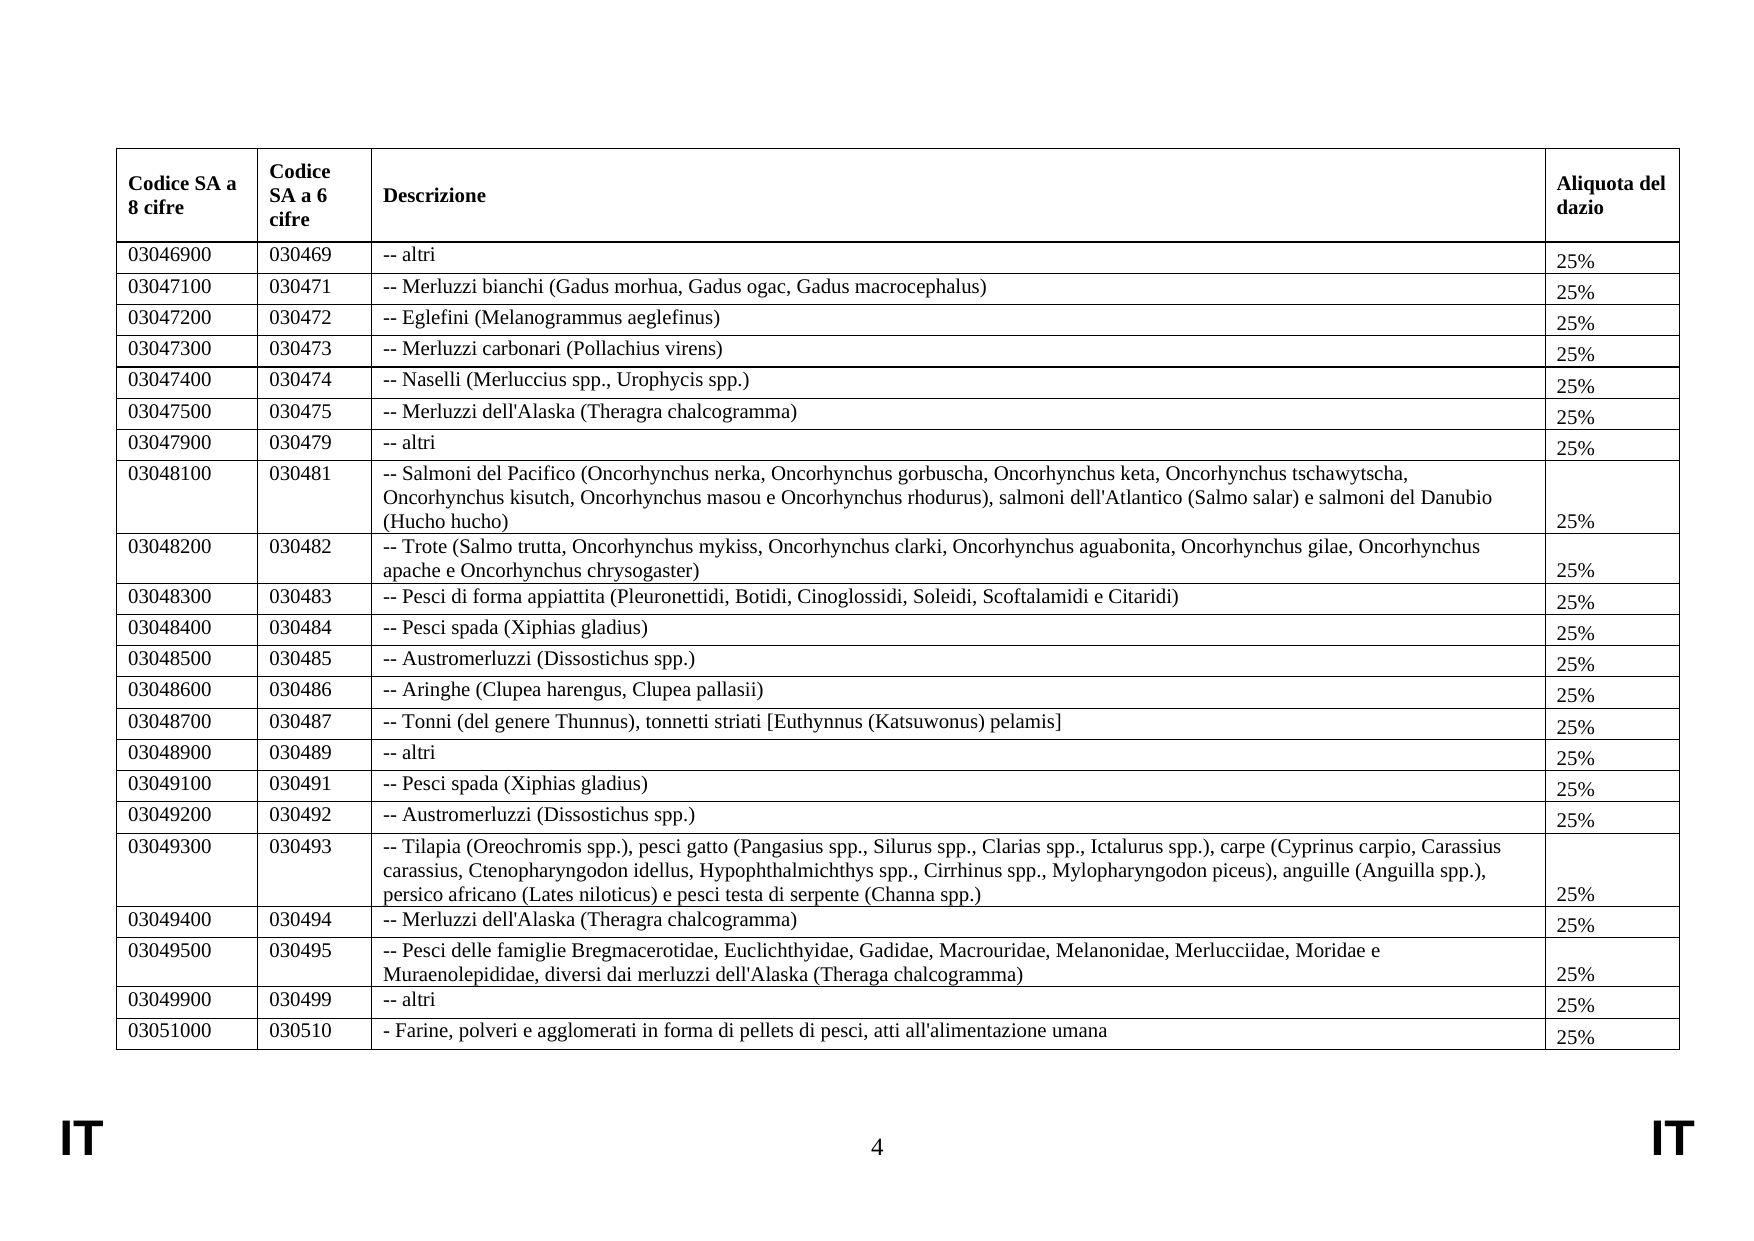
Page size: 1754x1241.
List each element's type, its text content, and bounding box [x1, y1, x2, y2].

table_header Codice SA a 8 cifre [117, 149, 257, 241]
table_cell -- Pesci delle famiglie Bregmacerotidae, Euclichthyidae, Gadidae, Macrouridae, Melanonidae, Merlucciidae, Moridae e Muraenolepididae, diversi dai merluzzi dell'Alaska (Theraga chalcogramma) [372, 938, 1545, 986]
table_cell -- Aringhe (Clupea harengus, Clupea pallasii) [372, 677, 1545, 707]
table_cell 03048200 [117, 534, 257, 582]
table_cell 25% [1546, 802, 1679, 832]
table_cell 030481 [258, 461, 371, 533]
table_cell 25% [1546, 305, 1679, 335]
table_cell 03049100 [117, 771, 257, 801]
table_cell 25% [1546, 534, 1679, 582]
table_cell 25% [1546, 646, 1679, 676]
table_cell -- Tonni (del genere Thunnus), tonnetti striati [Euthynnus (Katsuwonus) pelamis] [372, 709, 1545, 739]
table_cell 03048500 [117, 646, 257, 676]
table_cell 03051000 [117, 1019, 257, 1049]
table_cell 030472 [258, 305, 371, 335]
table_cell 030499 [258, 987, 371, 1017]
table_cell 03047400 [117, 368, 257, 398]
table_cell 030489 [258, 740, 371, 770]
table_cell 25% [1546, 461, 1679, 533]
table_cell -- Pesci spada (Xiphias gladius) [372, 771, 1545, 801]
table_cell 25% [1546, 584, 1679, 614]
table_cell 03047200 [117, 305, 257, 335]
table_cell -- Eglefini (Melanogrammus aeglefinus) [372, 305, 1545, 335]
table_cell 03046900 [117, 243, 257, 273]
table_cell 03047100 [117, 274, 257, 304]
table_cell -- altri [372, 987, 1545, 1017]
table_cell 25% [1546, 615, 1679, 645]
table_cell -- Pesci di forma appiattita (Pleuronettidi, Botidi, Cinoglossidi, Soleidi, Scoftalamidi e Citaridi) [372, 584, 1545, 614]
table_cell 03049300 [117, 834, 257, 906]
table_cell 030471 [258, 274, 371, 304]
table_cell 03047300 [117, 336, 257, 366]
table_cell 030510 [258, 1019, 371, 1049]
table_cell -- Merluzzi dell'Alaska (Theragra chalcogramma) [372, 907, 1545, 937]
table_cell 25% [1546, 243, 1679, 273]
table_cell 25% [1546, 336, 1679, 366]
table_cell -- Merluzzi bianchi (Gadus morhua, Gadus ogac, Gadus macrocephalus) [372, 274, 1545, 304]
table_cell 030482 [258, 534, 371, 582]
table_cell 03049400 [117, 907, 257, 937]
table_cell - Farine, polveri e agglomerati in forma di pellets di pesci, atti all'alimentazione umana [372, 1019, 1545, 1049]
table_cell 03048100 [117, 461, 257, 533]
table_cell 03049500 [117, 938, 257, 986]
table_header Descrizione [372, 149, 1545, 241]
table_cell 25% [1546, 368, 1679, 398]
table_cell 25% [1546, 771, 1679, 801]
table_cell -- Trote (Salmo trutta, Oncorhynchus mykiss, Oncorhynchus clarki, Oncorhynchus aguabonita, Oncorhynchus gilae, Oncorhynchus apache e Oncorhynchus chrysogaster) [372, 534, 1545, 582]
table_cell 030475 [258, 399, 371, 429]
table_cell 030491 [258, 771, 371, 801]
table_cell 030469 [258, 243, 371, 273]
table_cell 030494 [258, 907, 371, 937]
table_cell 030473 [258, 336, 371, 366]
table_cell 03047500 [117, 399, 257, 429]
table_cell 030492 [258, 802, 371, 832]
table_cell 03048700 [117, 709, 257, 739]
table_cell 030487 [258, 709, 371, 739]
table_cell 030484 [258, 615, 371, 645]
table_cell 25% [1546, 430, 1679, 460]
table_cell -- altri [372, 740, 1545, 770]
table_cell 25% [1546, 709, 1679, 739]
table_cell -- Merluzzi dell'Alaska (Theragra chalcogramma) [372, 399, 1545, 429]
table_cell -- Austromerluzzi (Dissostichus spp.) [372, 646, 1545, 676]
table_cell 030483 [258, 584, 371, 614]
table_cell -- altri [372, 243, 1545, 273]
table_cell 03048300 [117, 584, 257, 614]
table_cell 25% [1546, 834, 1679, 906]
table_cell 03049900 [117, 987, 257, 1017]
table_header Aliquota del dazio [1546, 149, 1679, 241]
table_cell 030474 [258, 368, 371, 398]
table_cell 25% [1546, 987, 1679, 1017]
table_cell 03049200 [117, 802, 257, 832]
table_cell 25% [1546, 399, 1679, 429]
table_cell 25% [1546, 907, 1679, 937]
table_cell 03048900 [117, 740, 257, 770]
table_cell 030486 [258, 677, 371, 707]
table_cell -- Salmoni del Pacifico (Oncorhynchus nerka, Oncorhynchus gorbuscha, Oncorhynchus keta, Oncorhynchus tschawytscha, Oncorhynchus kisutch, Oncorhynchus masou e Oncorhynchus rhodurus), salmoni dell'Atlantico (Salmo salar) e salmoni del Danubio (Hucho hucho) [372, 461, 1545, 533]
table_cell 03047900 [117, 430, 257, 460]
table_cell 25% [1546, 740, 1679, 770]
table_cell -- Austromerluzzi (Dissostichus spp.) [372, 802, 1545, 832]
table_cell 25% [1546, 938, 1679, 986]
table_cell -- Naselli (Merluccius spp., Urophycis spp.) [372, 368, 1545, 398]
table_cell 25% [1546, 677, 1679, 707]
table_cell 03048600 [117, 677, 257, 707]
table_cell 25% [1546, 1019, 1679, 1049]
table_cell 030495 [258, 938, 371, 986]
table_cell 03048400 [117, 615, 257, 645]
table_cell -- Merluzzi carbonari (Pollachius virens) [372, 336, 1545, 366]
table_cell 030493 [258, 834, 371, 906]
table_cell 030485 [258, 646, 371, 676]
table_cell -- Pesci spada (Xiphias gladius) [372, 615, 1545, 645]
table_cell -- altri [372, 430, 1545, 460]
table_cell 25% [1546, 274, 1679, 304]
table_header Codice SA a 6 cifre [258, 149, 371, 241]
table_cell 030479 [258, 430, 371, 460]
